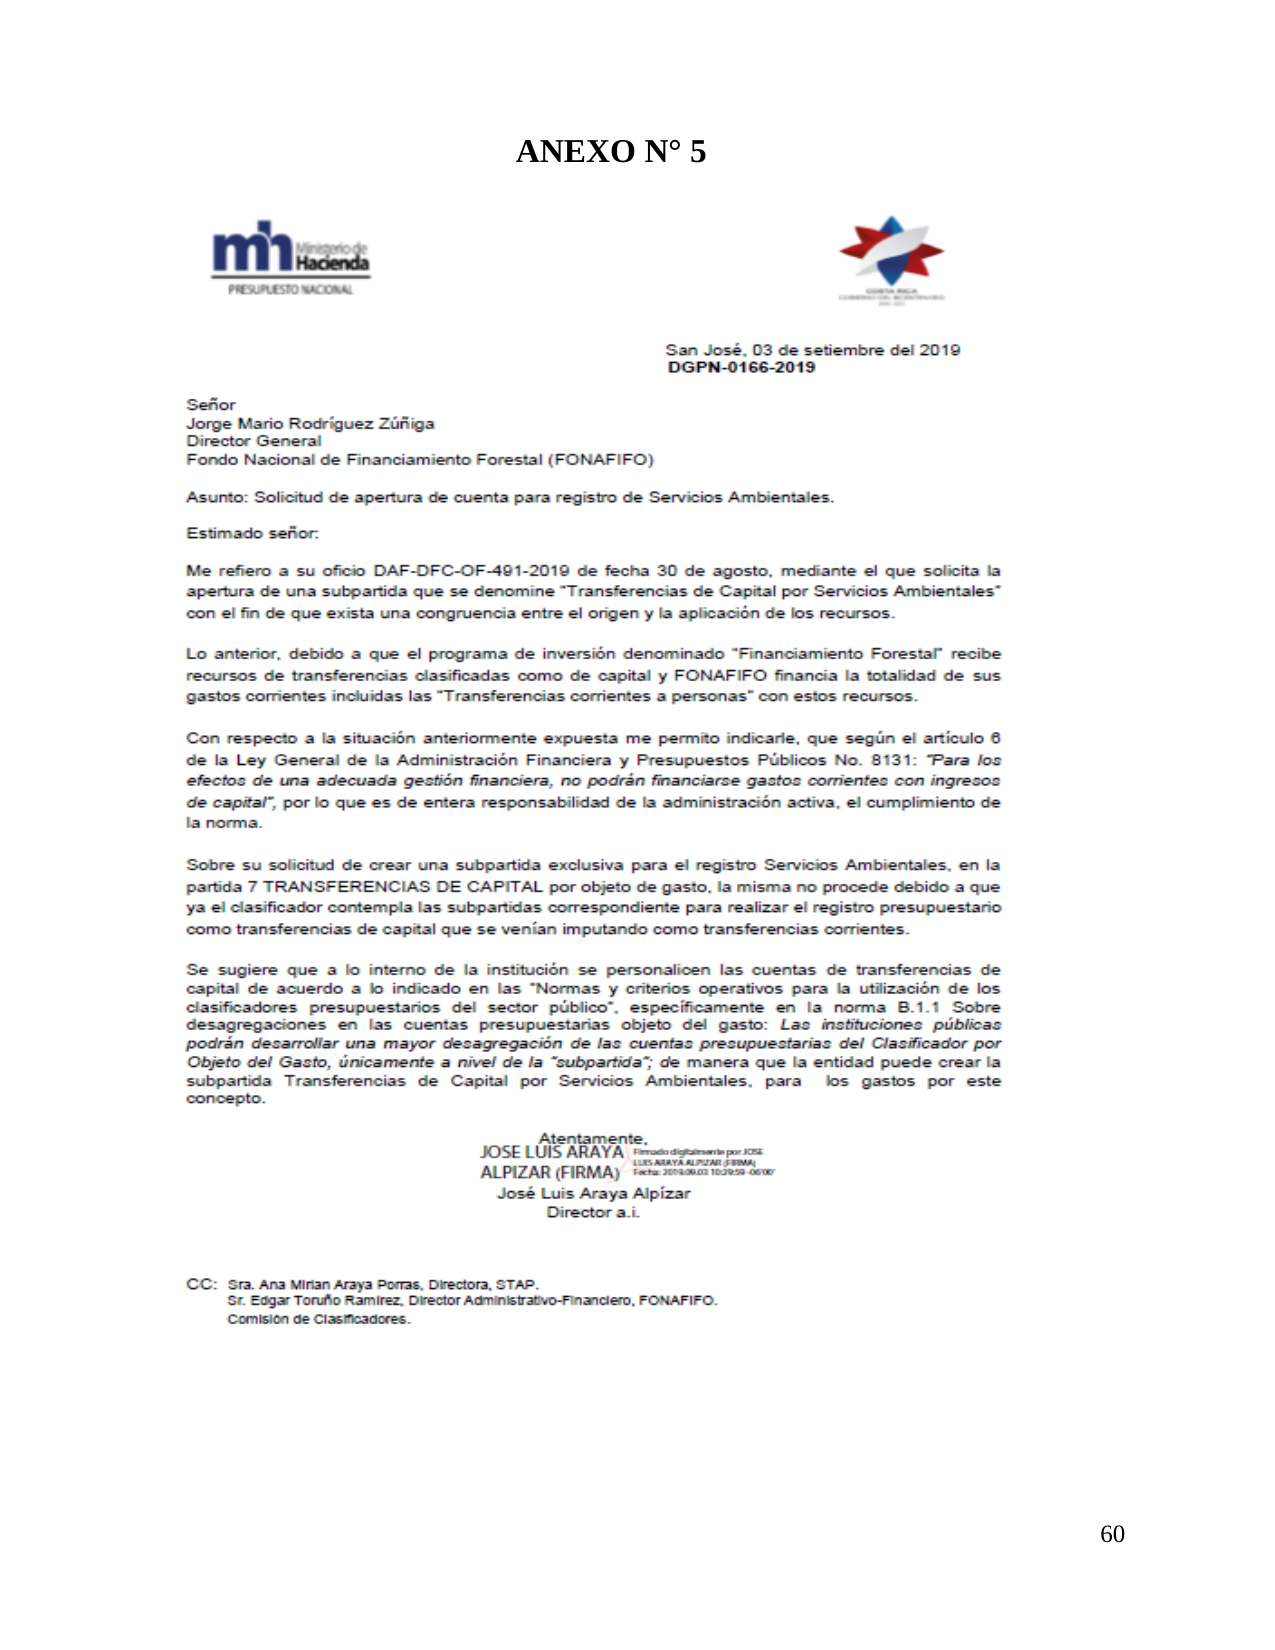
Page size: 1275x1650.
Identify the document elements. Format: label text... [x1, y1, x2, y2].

picture [124, 208, 1098, 1346]
text ANEXO N° 5 [103, 131, 1119, 170]
